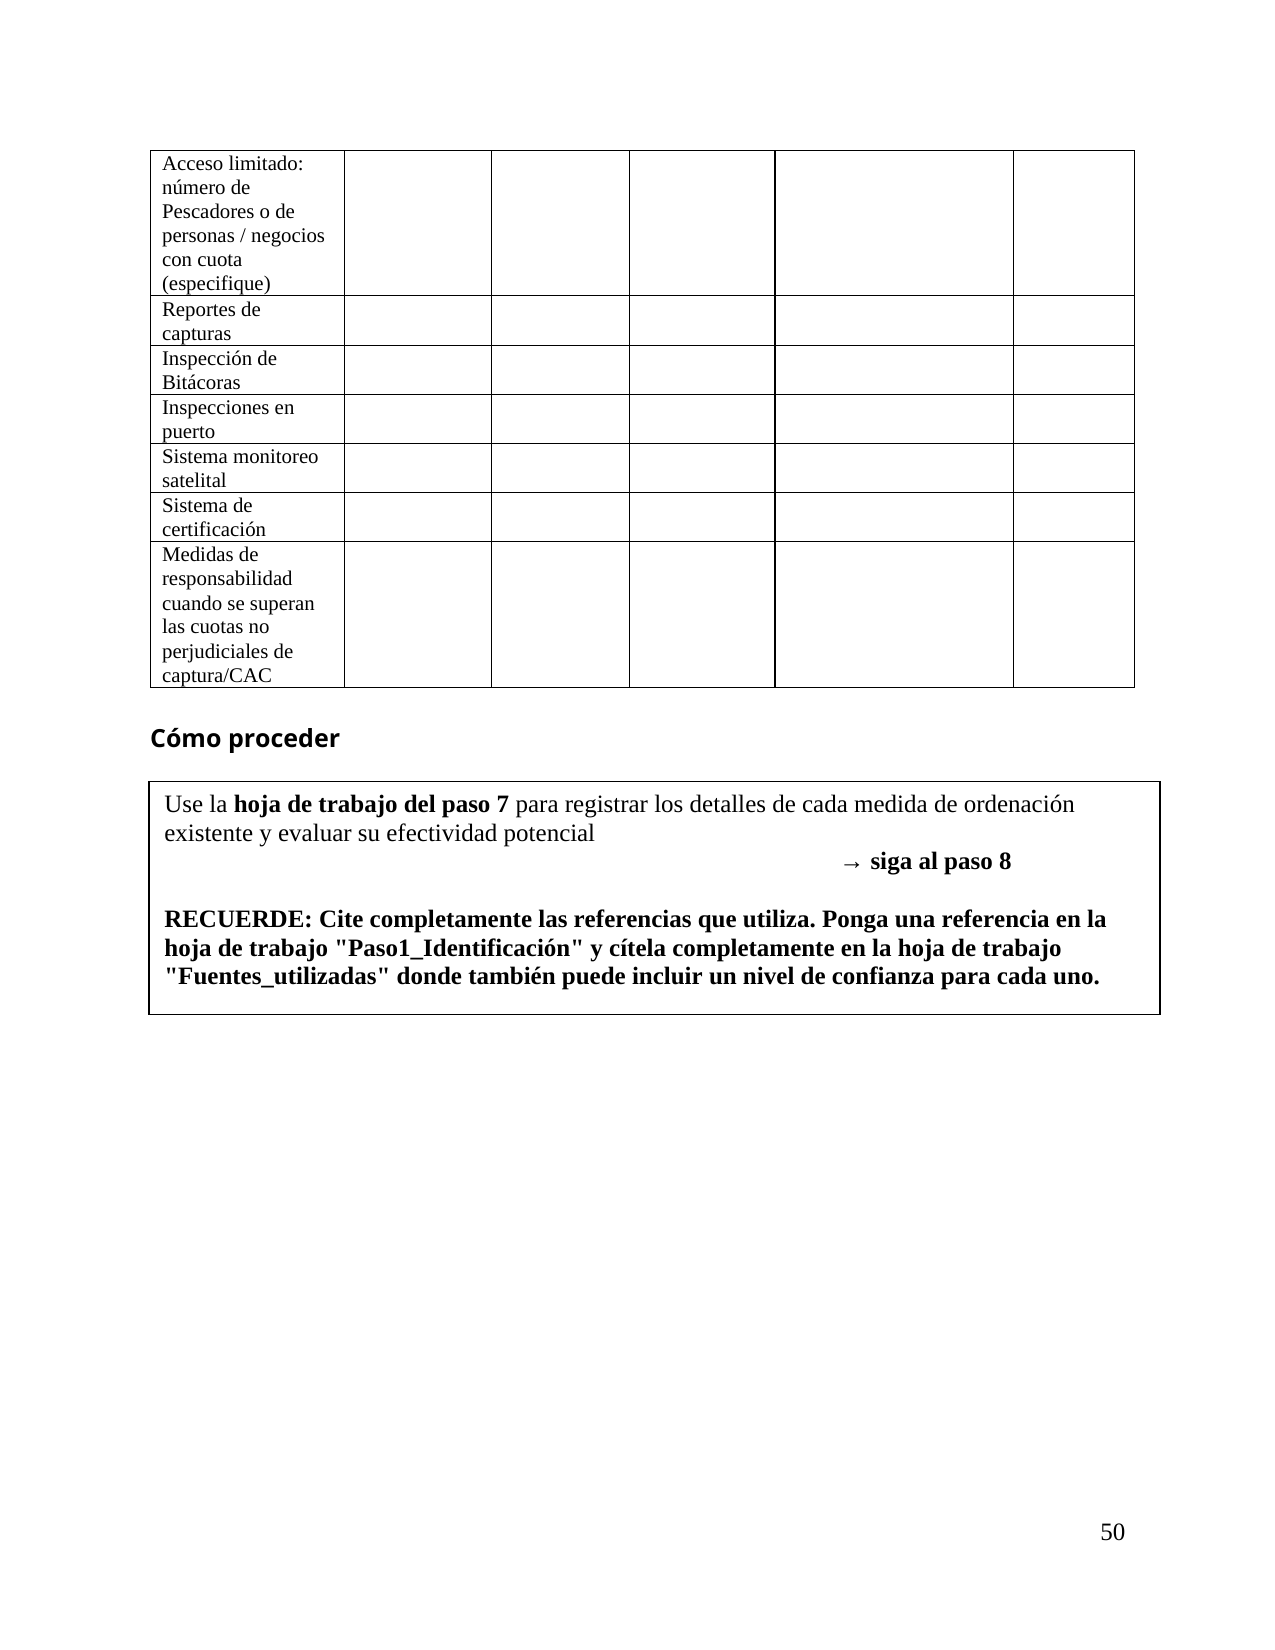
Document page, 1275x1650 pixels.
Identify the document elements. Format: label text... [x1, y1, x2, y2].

table_cell [630, 542, 774, 687]
table_cell [492, 296, 629, 344]
table_cell [630, 151, 774, 295]
subtitle Cómo proceder [150, 721, 1125, 755]
table_cell Inspección de Bitácoras [151, 346, 344, 394]
table_cell [776, 444, 1013, 492]
table_cell [345, 296, 491, 344]
table_cell [492, 444, 629, 492]
table_cell Inspecciones en puerto [151, 395, 344, 443]
table_cell [345, 395, 491, 443]
table_cell [776, 296, 1013, 344]
table_cell [776, 151, 1013, 295]
table_cell Sistema de certificación [151, 493, 344, 541]
table_cell [492, 493, 629, 541]
table_cell [1014, 296, 1134, 344]
table_cell [776, 542, 1013, 687]
table_cell [630, 493, 774, 541]
table_cell [1014, 493, 1134, 541]
table_cell Sistema monitoreo satelital [151, 444, 344, 492]
table_cell [1014, 542, 1134, 687]
table_cell [630, 346, 774, 394]
table_cell [345, 444, 491, 492]
table_cell Reportes de capturas [151, 296, 344, 344]
table_cell [345, 346, 491, 394]
table_cell [630, 395, 774, 443]
table_cell [1014, 346, 1134, 394]
table_cell [776, 346, 1013, 394]
table_cell [345, 542, 491, 687]
table_cell [630, 296, 774, 344]
table_cell [492, 151, 629, 295]
table_cell [345, 151, 491, 295]
table_cell [345, 493, 491, 541]
table_cell [1014, 395, 1134, 443]
table_cell [776, 493, 1013, 541]
table_cell [492, 542, 629, 687]
table_cell [1014, 444, 1134, 492]
table_cell Medidas de responsabilidad cuando se superan las cuotas no perjudiciales de captura/CAC [151, 542, 344, 687]
table_cell Acceso limitado: número de Pescadores o de personas / negocios con cuota (especifique) [151, 151, 344, 295]
table_cell [492, 346, 629, 394]
table_cell [1014, 151, 1134, 295]
table_cell [776, 395, 1013, 443]
table_cell [630, 444, 774, 492]
table_cell [492, 395, 629, 443]
